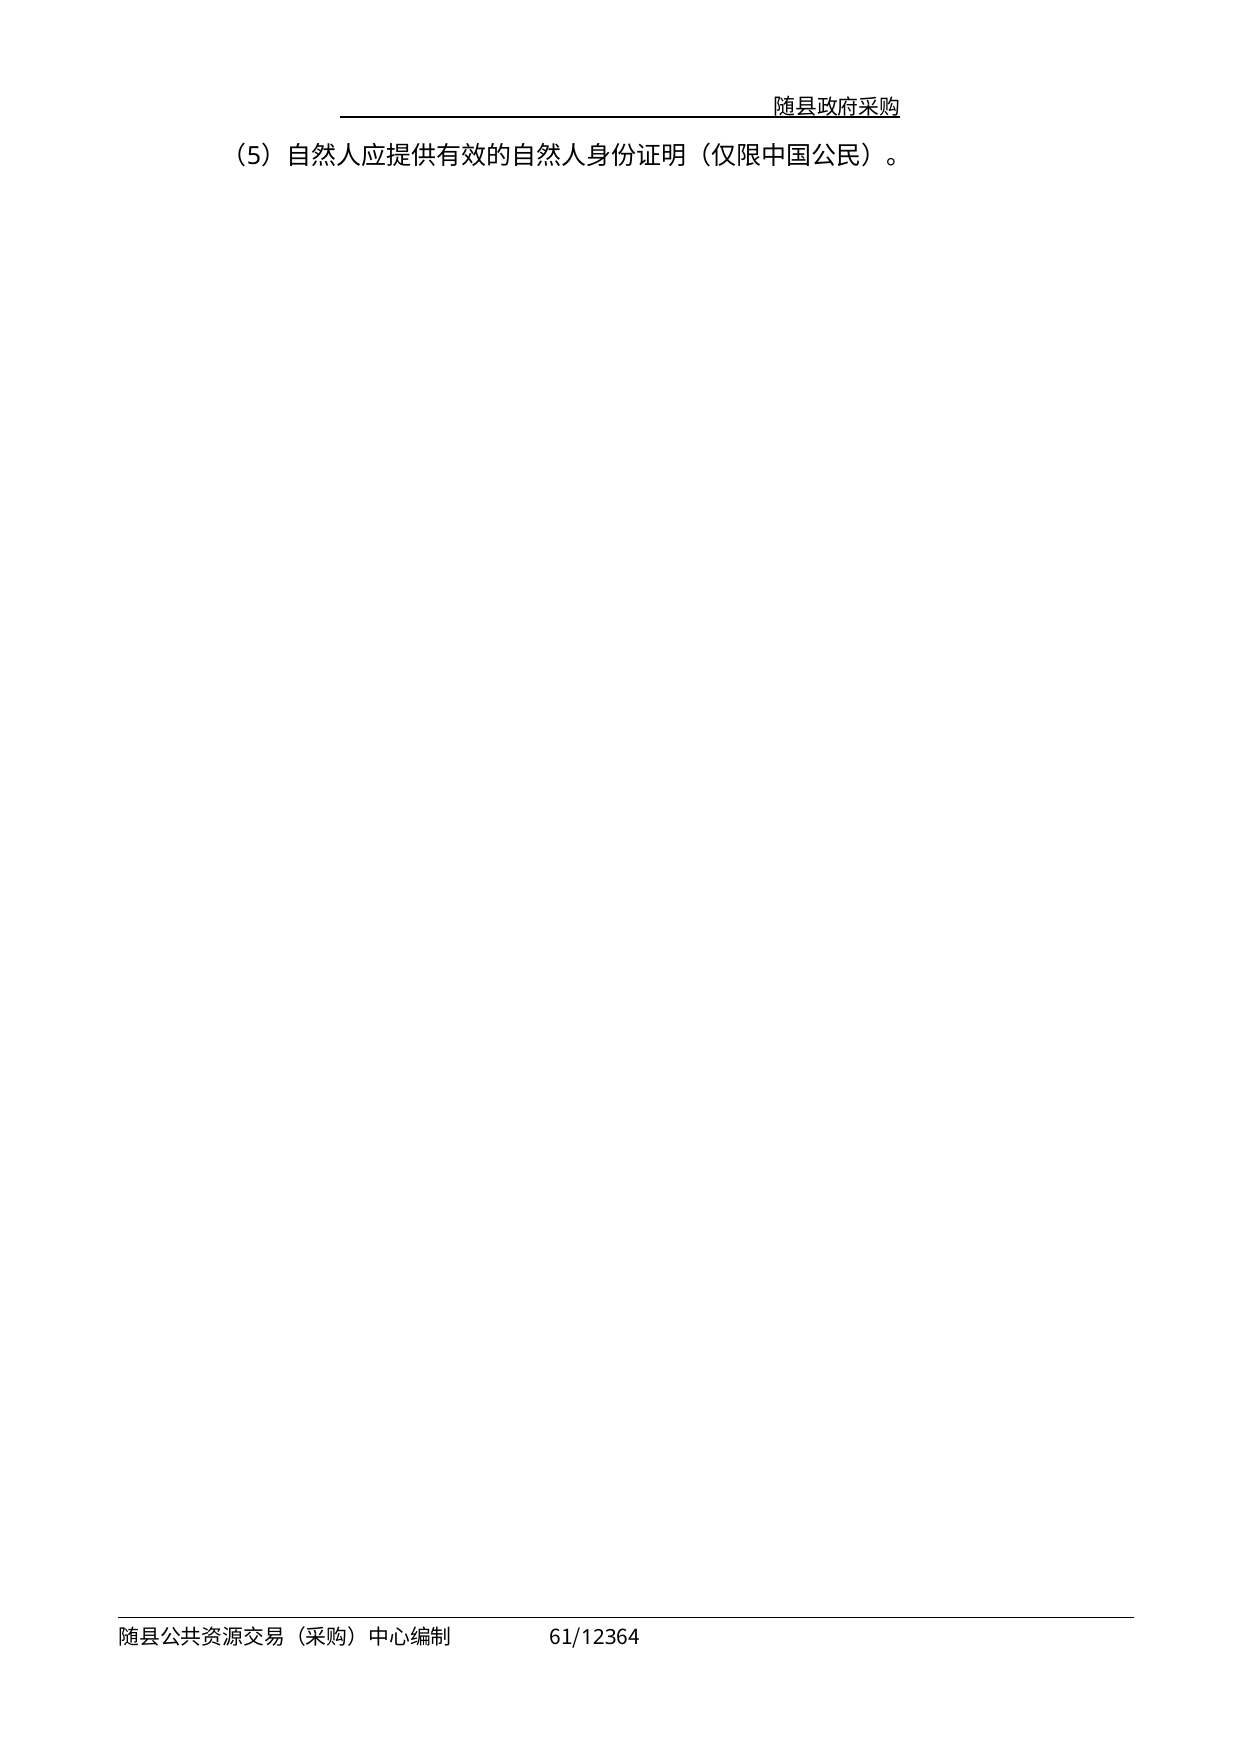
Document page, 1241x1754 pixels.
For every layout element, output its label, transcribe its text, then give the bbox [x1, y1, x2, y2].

list （5）自然人应提供有效的自然人身份证明（仅限中国公民）。 [222, 121, 1122, 186]
